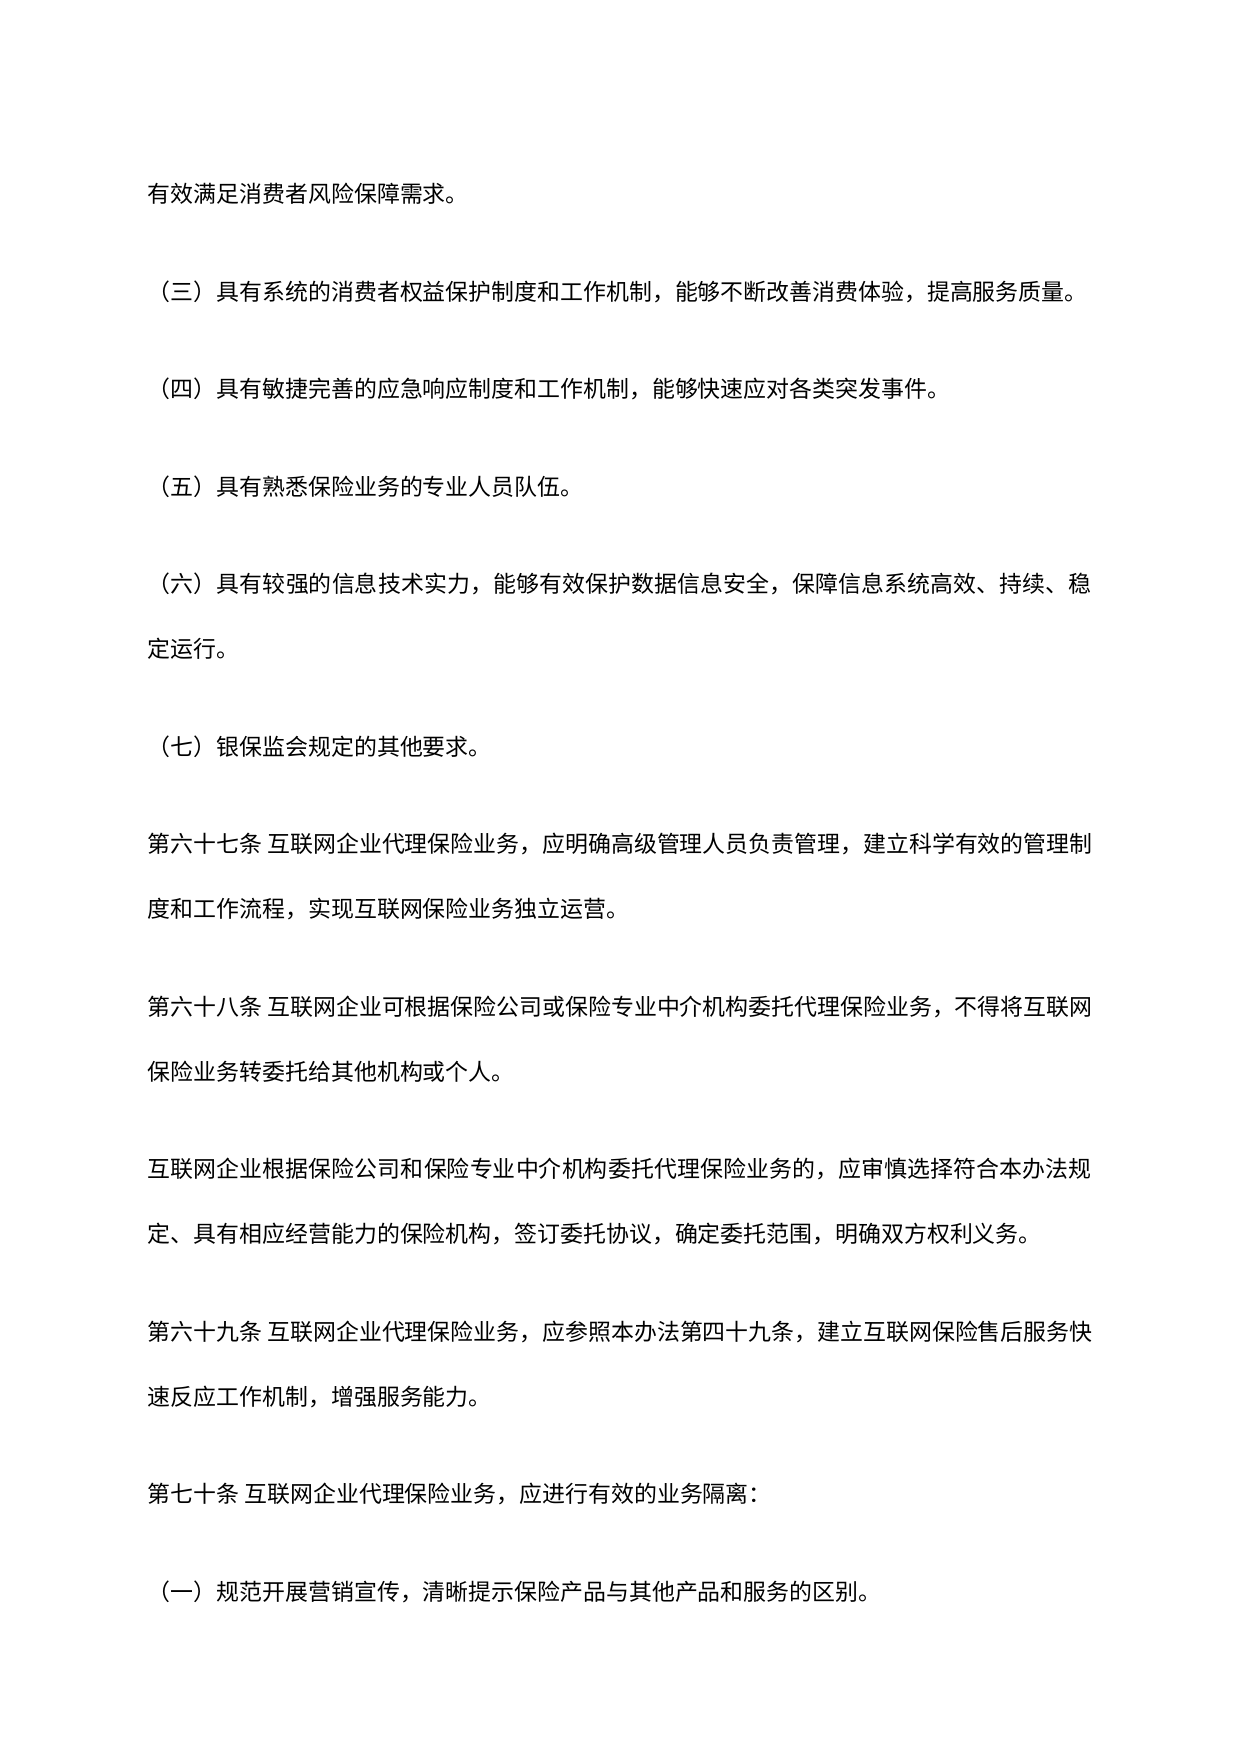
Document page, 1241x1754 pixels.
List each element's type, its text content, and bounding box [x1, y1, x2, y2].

text （四）具有敏捷完善的应急响应制度和工作机制，能够快速应对各类突发事件。 [148, 356, 1092, 421]
text （三）具有系统的消费者权益保护制度和工作机制，能够不断改善消费体验，提高服务质量。 [148, 258, 1092, 323]
text 第七十条 互联网企业代理保险业务，应进行有效的业务隔离： [148, 1461, 1092, 1526]
text 第六十九条 互联网企业代理保险业务，应参照本办法第四十九条，建立互联网保险售后服务快速反应工作机制，增强服务能力。 [148, 1298, 1092, 1428]
text 第六十七条 互联网企业代理保险业务，应明确高级管理人员负责管理，建立科学有效的管理制度和工作流程，实现互联网保险业务独立运营。 [148, 811, 1092, 941]
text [148, 161, 1092, 226]
text （七）银保监会规定的其他要求。 [148, 713, 1092, 778]
text （一）规范开展营销宣传，清晰提示保险产品与其他产品和服务的区别。 [148, 1558, 1092, 1623]
text （五）具有熟悉保险业务的专业人员队伍。 [148, 453, 1092, 518]
text 第六十八条 互联网企业可根据保险公司或保险专业中介机构委托代理保险业务，不得将互联网保险业务转委托给其他机构或个人。 [148, 973, 1092, 1103]
text 互联网企业根据保险公司和保险专业中介机构委托代理保险业务的，应审慎选择符合本办法规定、具有相应经营能力的保险机构，签订委托协议，确定委托范围，明确双方权利义务。 [148, 1136, 1092, 1266]
text （六）具有较强的信息技术实力，能够有效保护数据信息安全，保障信息系统高效、持续、稳定运行。 [148, 551, 1092, 681]
